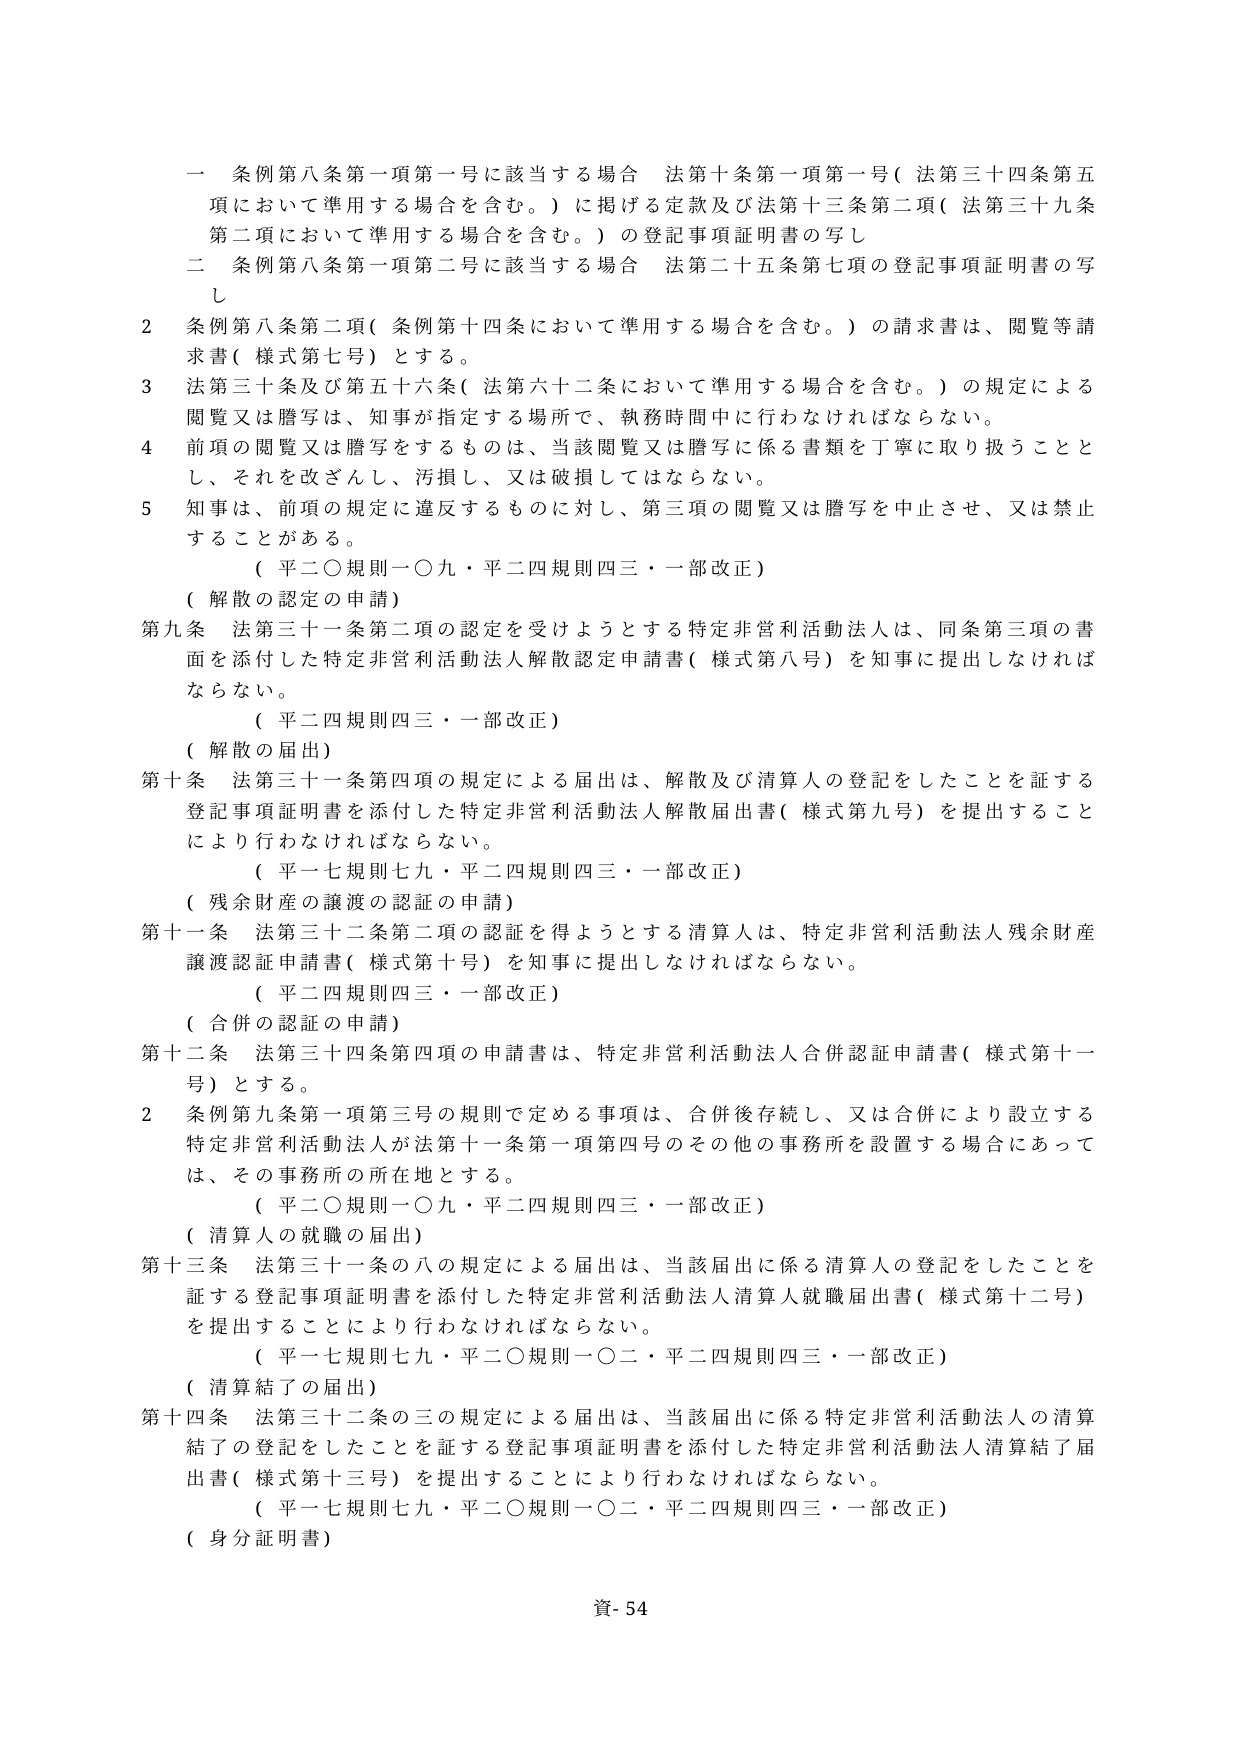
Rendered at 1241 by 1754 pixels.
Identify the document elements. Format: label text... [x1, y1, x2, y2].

text (平二〇規則一〇九・平二四規則四三・一部改正) [241, 1189, 1099, 1219]
text (平一七規則七九・平二〇規則一〇二・平二四規則四三・一部改正) [241, 1492, 1099, 1522]
text (平二四規則四三・一部改正) [241, 704, 1099, 734]
text (平一七規則七九・平二四規則四三・一部改正) [241, 856, 1099, 886]
text 一 条例第八条第一項第一号に該当する場合 法第十条第一項第一号(法第三十四条第五項において準用する場合を含む。)に掲げる定款及び法第十三条第二項(法第三十九条第二項において準用する場合を含む。)の登記事項証明書の写し [166, 158, 1099, 249]
text 第九条 法第三十一条第二項の認定を受けようとする特定非営利活動法人は、同条第三項の書面を添付した特定非営利活動法人解散認定申請書(様式第八号)を知事に提出しなければならない。 [141, 613, 1099, 704]
text (合併の認証の申請) [166, 1007, 1099, 1037]
text 第十三条 法第三十一条の八の規定による届出は、当該届出に係る清算人の登記をしたことを証する登記事項証明書を添付した特定非営利活動法人清算人就職届出書(様式第十二号)を提出することにより行わなければならない。 [141, 1250, 1099, 1341]
text 二 条例第八条第一項第二号に該当する場合 法第二十五条第七項の登記事項証明書の写し [166, 249, 1099, 310]
text 第十一条 法第三十二条第二項の認証を得ようとする清算人は、特定非営利活動法人残余財産譲渡認証申請書(様式第十号)を知事に提出しなければならない。 [141, 916, 1099, 977]
text 3 法第三十条及び第五十六条(法第六十二条において準用する場合を含む。)の規定による閲覧又は謄写は、知事が指定する場所で、執務時間中に行わなければならない。 [141, 371, 1099, 431]
text (清算人の就職の届出) [166, 1219, 1099, 1250]
text 第十四条 法第三十二条の三の規定による届出は、当該届出に係る特定非営利活動法人の清算結了の登記をしたことを証する登記事項証明書を添付した特定非営利活動法人清算結了届出書(様式第十三号)を提出することにより行わなければならない。 [141, 1401, 1099, 1492]
text (残余財産の譲渡の認証の申請) [166, 886, 1099, 916]
text (平二〇規則一〇九・平二四規則四三・一部改正) [241, 552, 1099, 583]
text 4 前項の閲覧又は謄写をするものは、当該閲覧又は謄写に係る書類を丁寧に取り扱うこととし、それを改ざんし、汚損し、又は破損してはならない。 [141, 431, 1099, 492]
text 5 知事は、前項の規定に違反するものに対し、第三項の閲覧又は謄写を中止させ、又は禁止することがある。 [141, 492, 1099, 552]
text (平一七規則七九・平二〇規則一〇二・平二四規則四三・一部改正) [241, 1341, 1099, 1371]
text 第十二条 法第三十四条第四項の申請書は、特定非営利活動法人合併認証申請書(様式第十一号)とする。 [141, 1037, 1099, 1098]
text (清算結了の届出) [166, 1371, 1099, 1401]
text (解散の認定の申請) [166, 583, 1099, 613]
text (身分証明書) [166, 1522, 1099, 1553]
text (解散の届出) [166, 734, 1099, 765]
text 2 条例第八条第二項(条例第十四条において準用する場合を含む。)の請求書は、閲覧等請求書(様式第七号)とする。 [141, 310, 1099, 371]
text 第十条 法第三十一条第四項の規定による届出は、解散及び清算人の登記をしたことを証する登記事項証明書を添付した特定非営利活動法人解散届出書(様式第九号)を提出することにより行わなければならない。 [141, 765, 1099, 856]
text (平二四規則四三・一部改正) [241, 977, 1099, 1007]
text 2 条例第九条第一項第三号の規則で定める事項は、合併後存続し、又は合併により設立する特定非営利活動法人が法第十一条第一項第四号のその他の事務所を設置する場合にあっては、その事務所の所在地とする。 [141, 1098, 1099, 1189]
